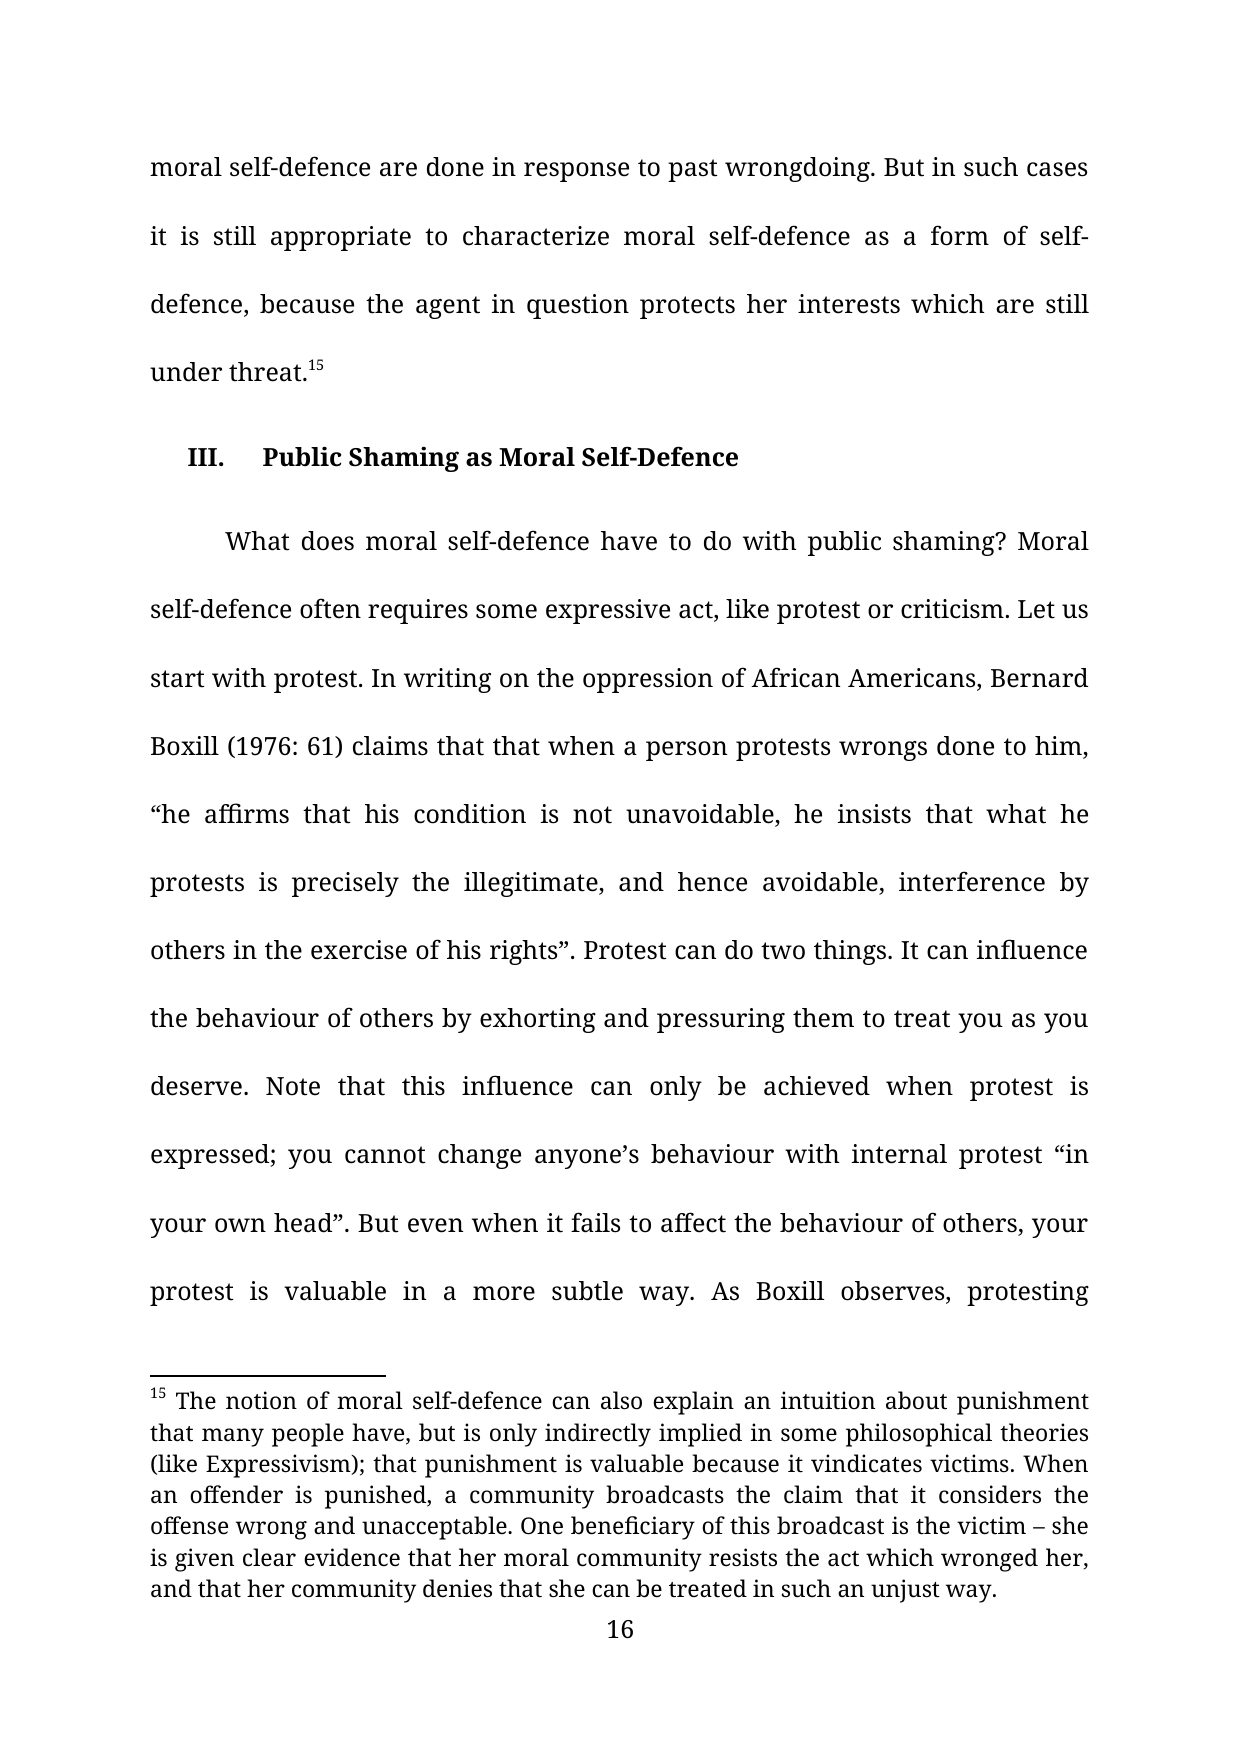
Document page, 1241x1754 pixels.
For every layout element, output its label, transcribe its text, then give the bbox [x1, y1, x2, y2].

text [150, 524, 1090, 1307]
list Public Shaming as Moral Self-Defence [187, 439, 1090, 473]
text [150, 150, 1090, 388]
